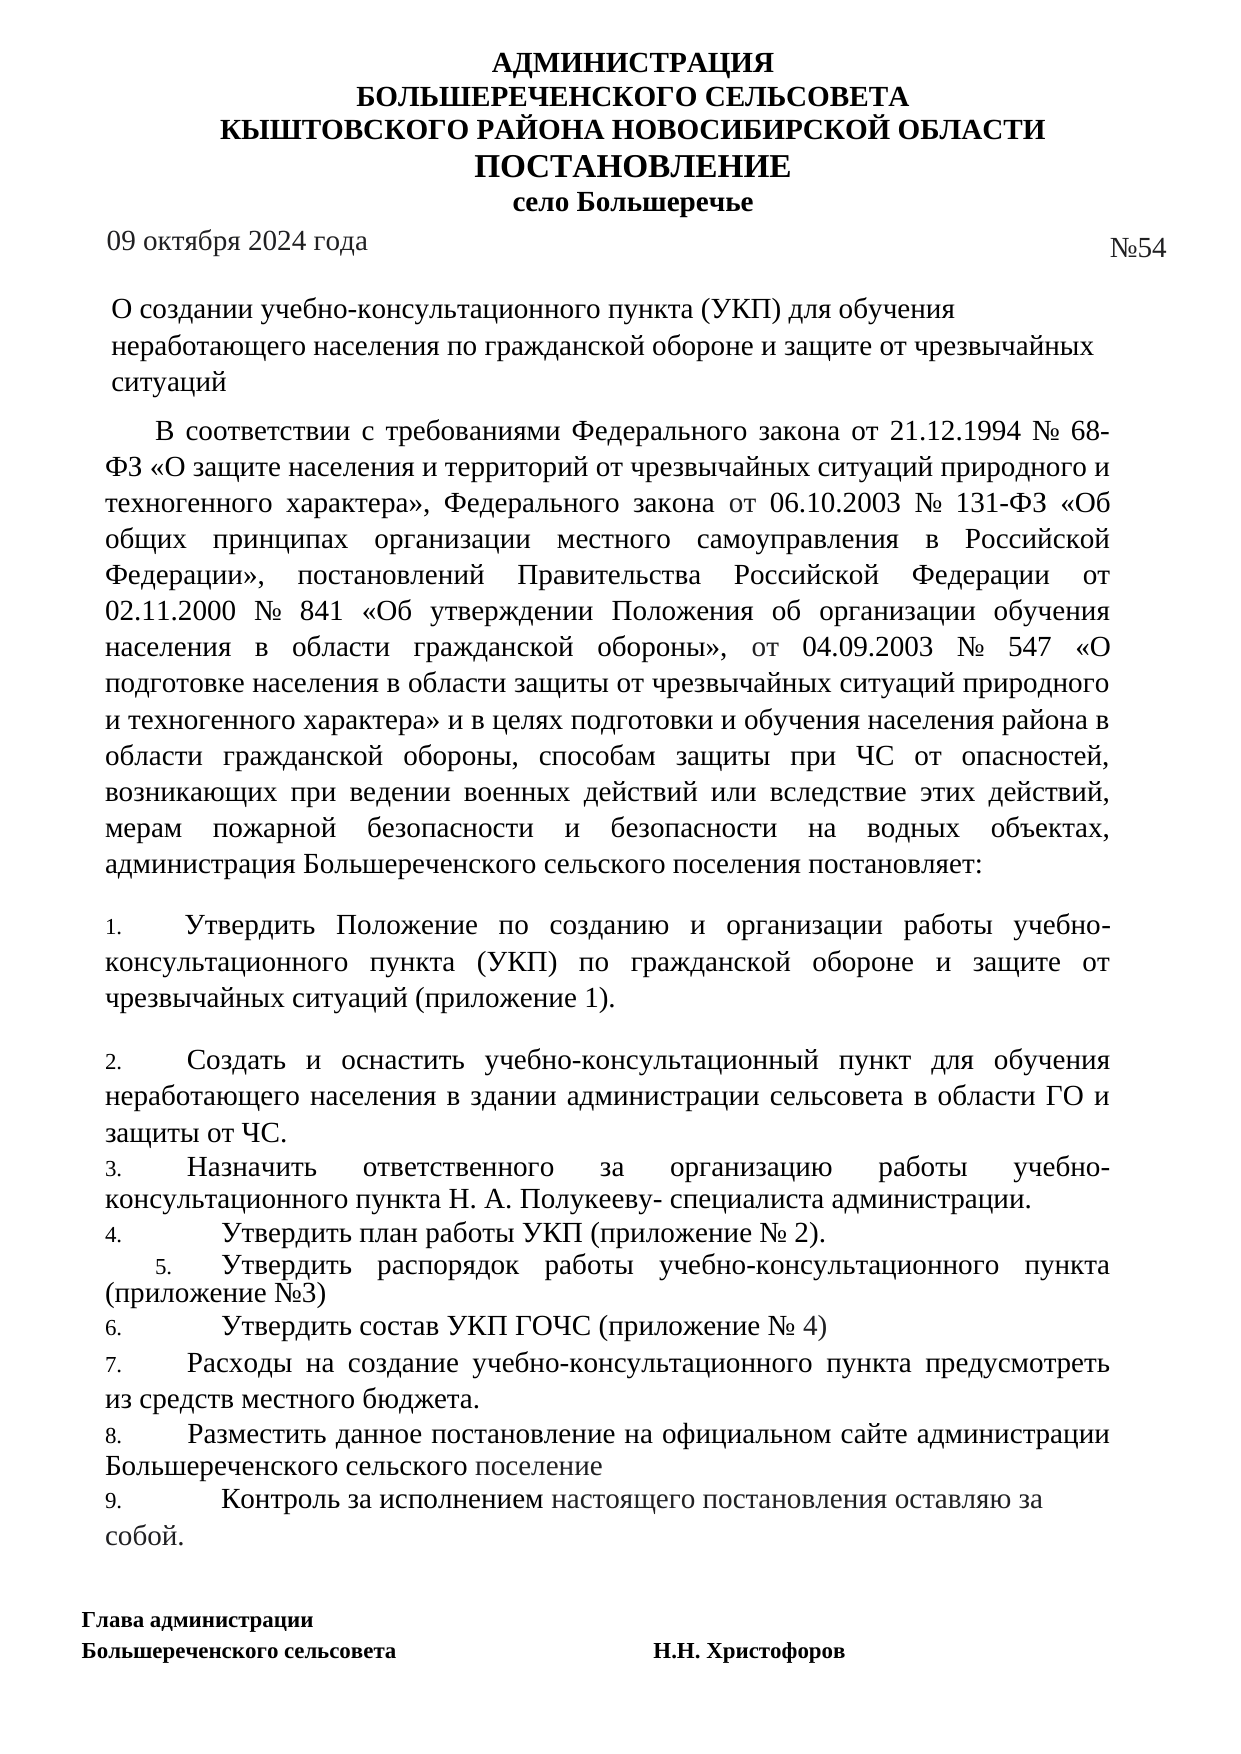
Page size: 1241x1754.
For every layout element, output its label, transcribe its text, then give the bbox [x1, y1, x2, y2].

text АДМИНИСТРАЦИЯ БОЛЬШЕРЕЧЕНСКОГО СЕЛЬСОВЕТА [130, 45, 1136, 112]
list Создать и оснастить учебно-консультационный пункт для обучения неработающего населения в здании администрации сельсовета в области ГО и защиты от ЧС. [105, 1042, 1111, 1148]
text Большереченского сельсовета Н.Н. Христофоров [81, 1637, 1087, 1663]
list Расходы на создание учебно-консультационного пункта предусмотреть из средств местного бюджета. [105, 1345, 1111, 1415]
text О создании учебно-консультационного пункта (УКП) для обучения неработающего населения по гражданской обороне и защите от чрезвычайных ситуаций [111, 291, 1111, 398]
list Утвердить Положение по созданию и организации работы учебноконсультационного пункта (УКП) по гражданской обороне и защите от чрезвычайных ситуаций (приложение 1). [105, 907, 1111, 1014]
text КЫШТОВСКОГО РАЙОНА НОВОСИБИРСКОЙ ОБЛАСТИ ПОСТАНОВЛЕНИЕ село Большеречье [130, 112, 1136, 218]
list Назначить ответственного за организацию работы учебно-консультационного пункта Н. А. Полукееву- специалиста администрации. [105, 1151, 1111, 1215]
text №54 [1109, 230, 1167, 263]
text Глава администрации [81, 1606, 1087, 1633]
text В соответствии с требованиями Федерального закона от 21.12.1994 № 68-ФЗ «О защите населения и территорий от чрезвычайных ситуаций природного и техногенного характера», Федерального закона от 06.10.2003 № 131-ФЗ «Об общих принципах организации местного самоуправления в Российской Федерации», постановлений Правительства Российской Федерации от 02.11.2000 № 841 «Об утверждении Положения об организации обучения населения в области гражданской обороны», от 04.09.2003 № 547 «О подготовке населения в области защиты от чрезвычайных ситуаций природного и техногенного характера» и в целях подготовки и обучения населения района в области гражданской обороны, способам защиты при ЧС от опасностей, возникающих при ведении военных действий или вследствие этих действий, мерам пожарной безопасности и безопасности на водных объектах, администрация Большереченского сельского поселения постановляет: [105, 413, 1111, 880]
list Утвердить состав УКП ГОЧС (приложение № 4) [105, 1308, 1111, 1342]
list Контроль за исполнением настоящего постановления оставляю за собой. [105, 1481, 1111, 1551]
list Утвердить план работы УКП (приложение № 2). [105, 1215, 1111, 1248]
list Утвердить распорядок работы учебно-консультационного пункта (приложение №3) [105, 1251, 1111, 1308]
list Разместить данное постановление на официальном сайте администрации Большереченского сельского поселение [105, 1418, 1111, 1481]
text 09 октября 2024 года [106, 223, 368, 257]
